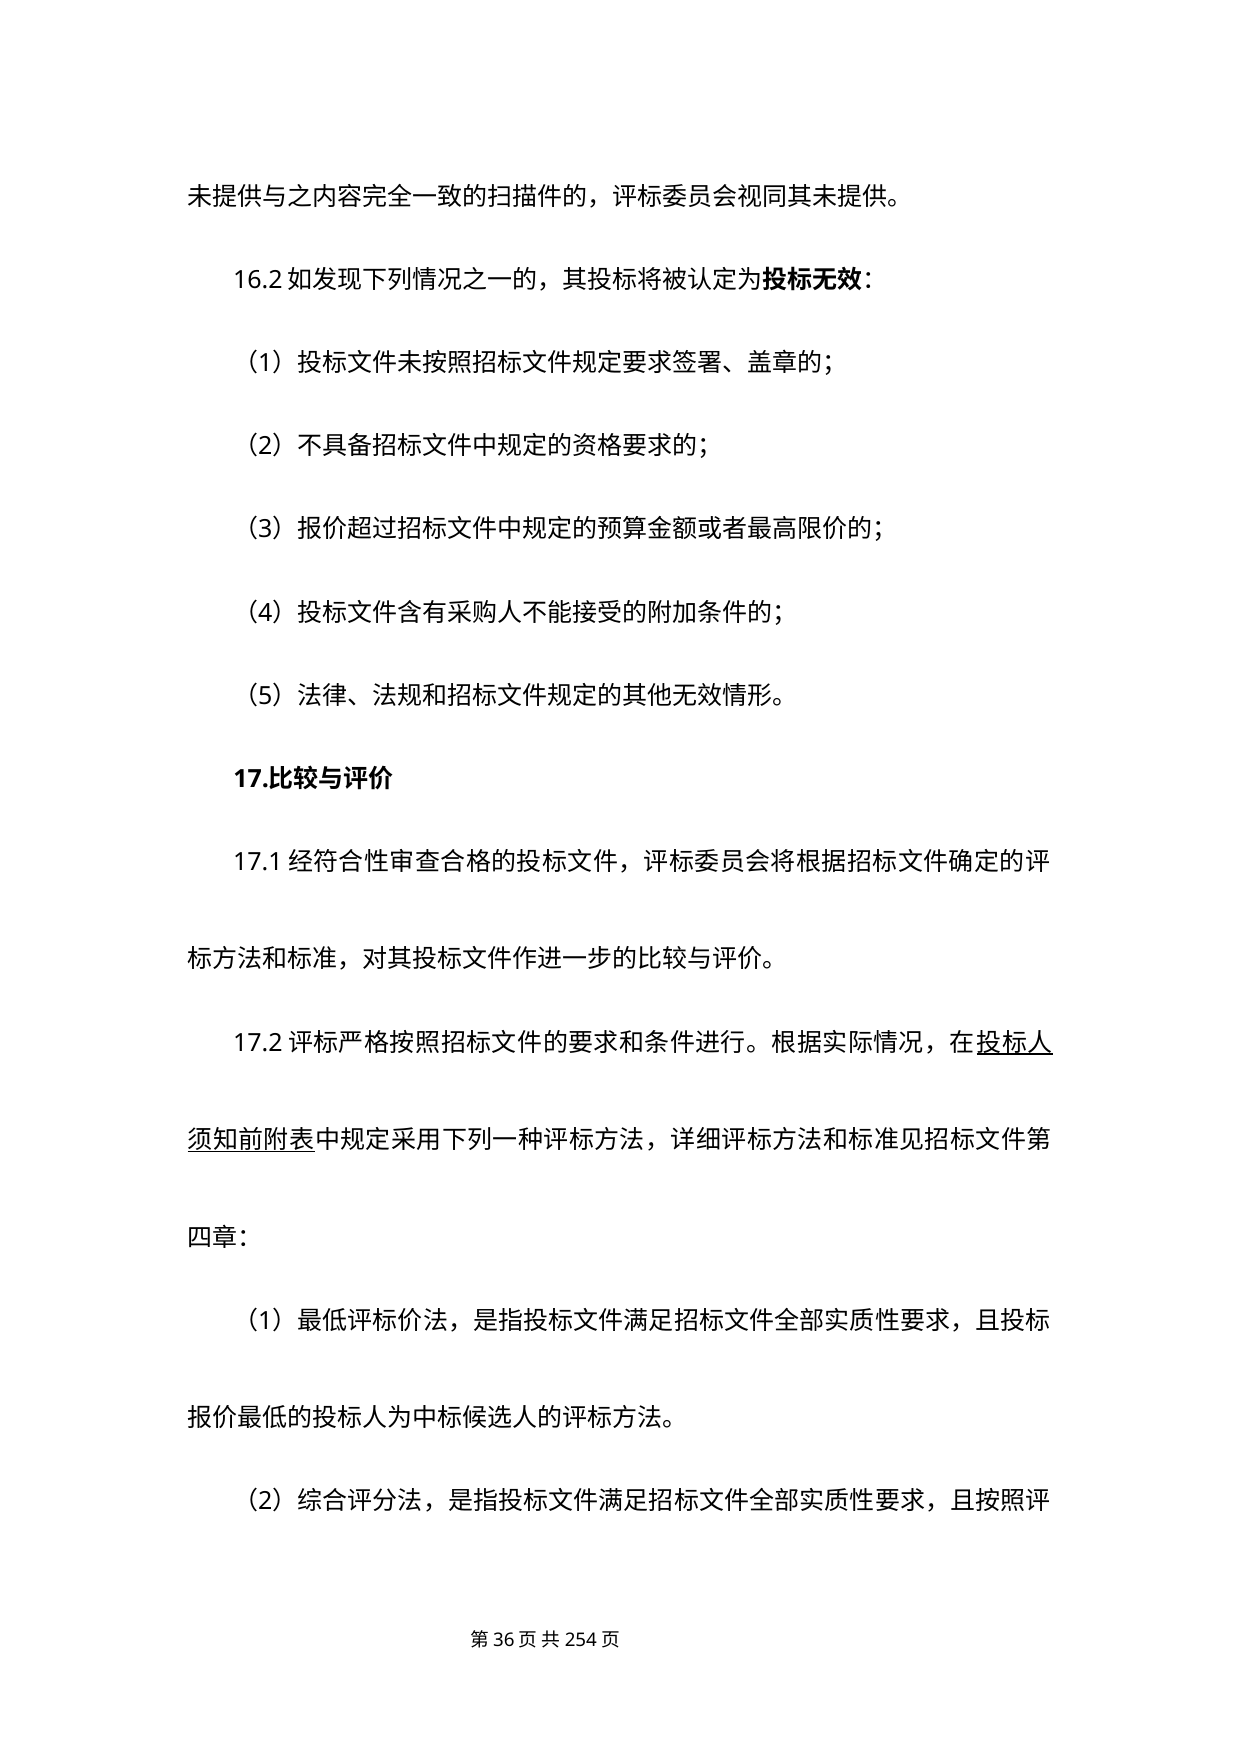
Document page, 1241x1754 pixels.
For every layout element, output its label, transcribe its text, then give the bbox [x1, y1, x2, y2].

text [187, 1466, 1053, 1531]
text （3）报价超过招标文件中规定的预算金额或者最高限价的； [187, 494, 1053, 559]
text （1）最低评标价法，是指投标文件满足招标文件全部实质性要求，且投标报价最低的投标人为中标候选人的评标方法。 [187, 1286, 1053, 1448]
text （5）法律、法规和招标文件规定的其他无效情形。 [187, 661, 1053, 726]
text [187, 162, 1053, 227]
text 17.比较与评价 [187, 744, 1053, 809]
text （1）投标文件未按照招标文件规定要求签署、盖章的； [187, 328, 1053, 393]
text 17.2评标严格按照招标文件的要求和条件进行。根据实际情况，在投标人须知前附表中规定采用下列一种评标方法，详细评标方法和标准见招标文件第四章： [187, 1008, 1053, 1268]
text 17.1经符合性审查合格的投标文件，评标委员会将根据招标文件确定的评标方法和标准，对其投标文件作进一步的比较与评价。 [187, 827, 1053, 989]
text （4）投标文件含有采购人不能接受的附加条件的； [187, 578, 1053, 643]
text 16.2如发现下列情况之一的，其投标将被认定为投标无效： [187, 245, 1053, 310]
text （2）不具备招标文件中规定的资格要求的； [187, 411, 1053, 476]
